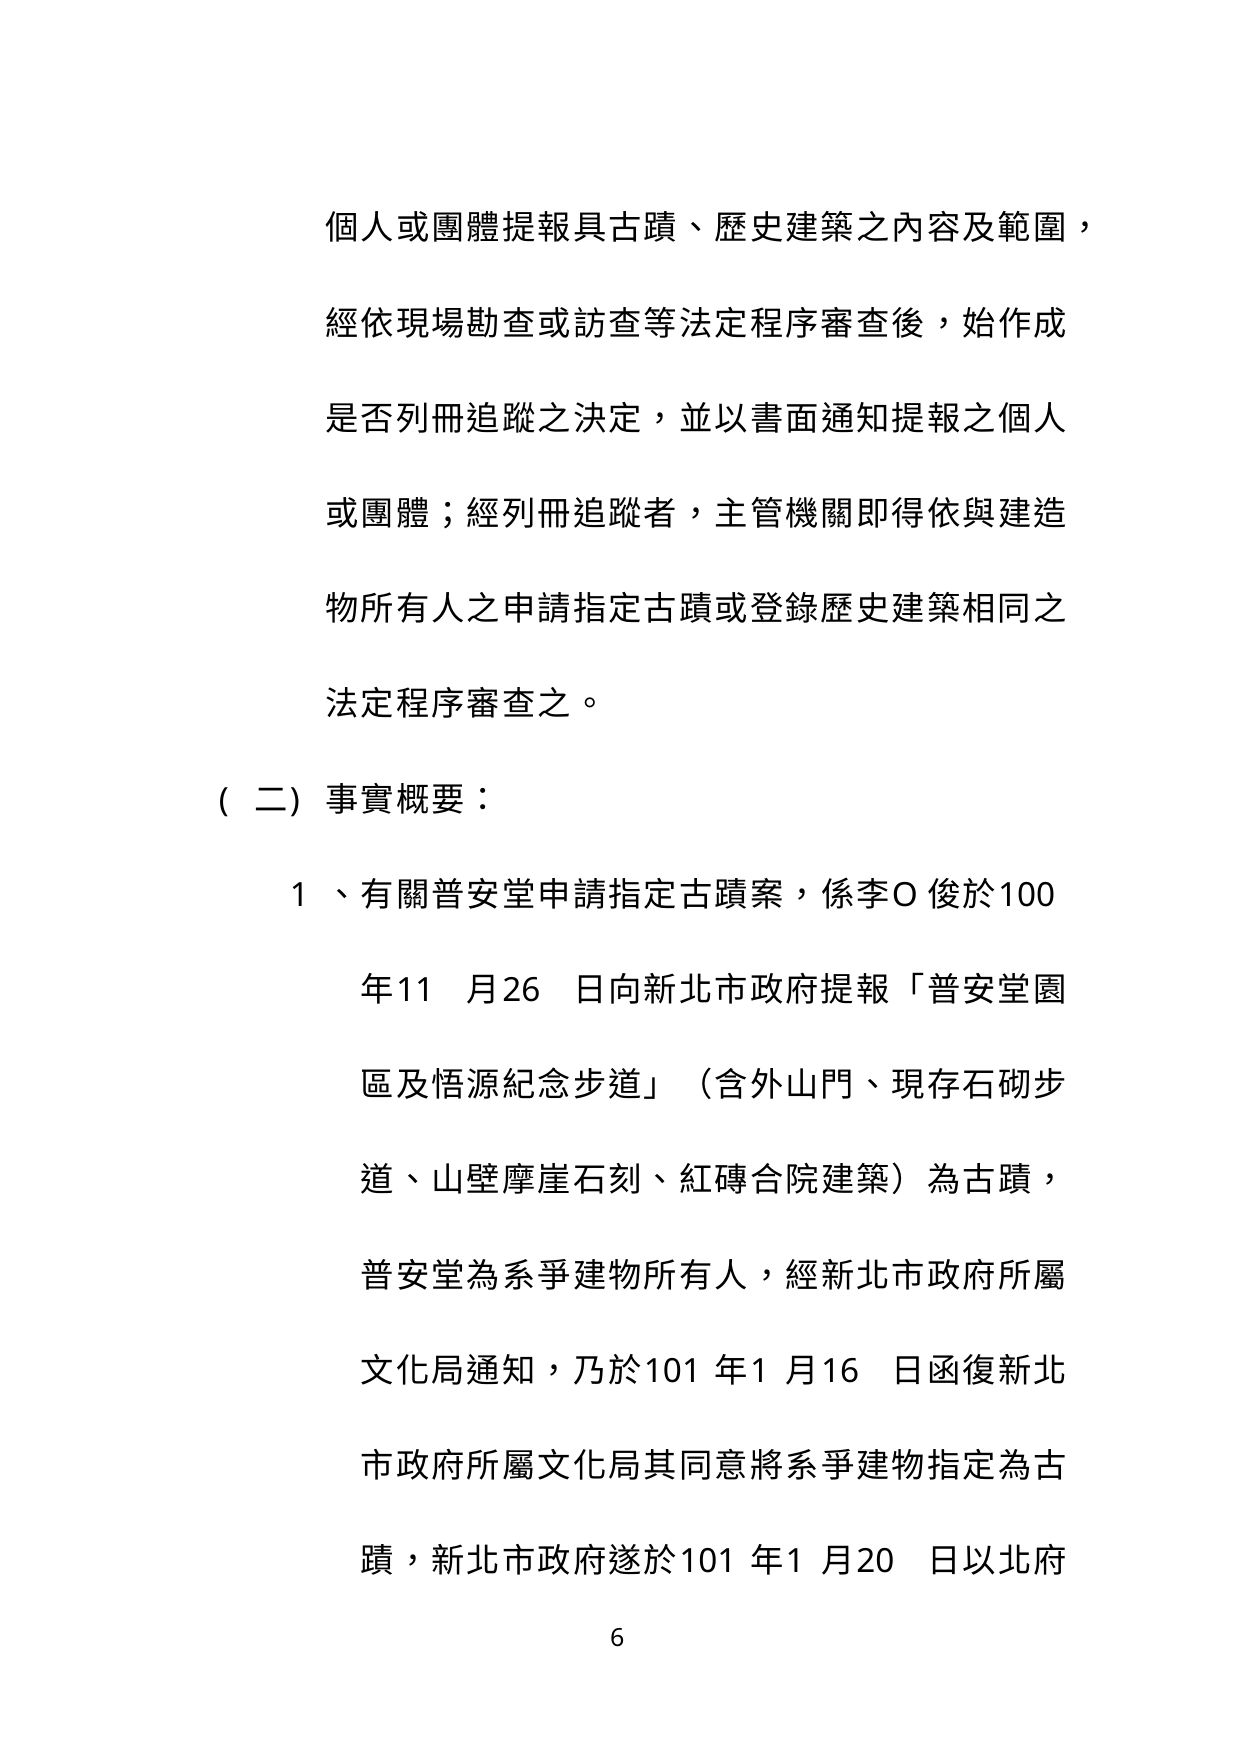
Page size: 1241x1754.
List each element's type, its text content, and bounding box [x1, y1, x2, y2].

subtitle 事實概要： [219, 749, 1069, 844]
